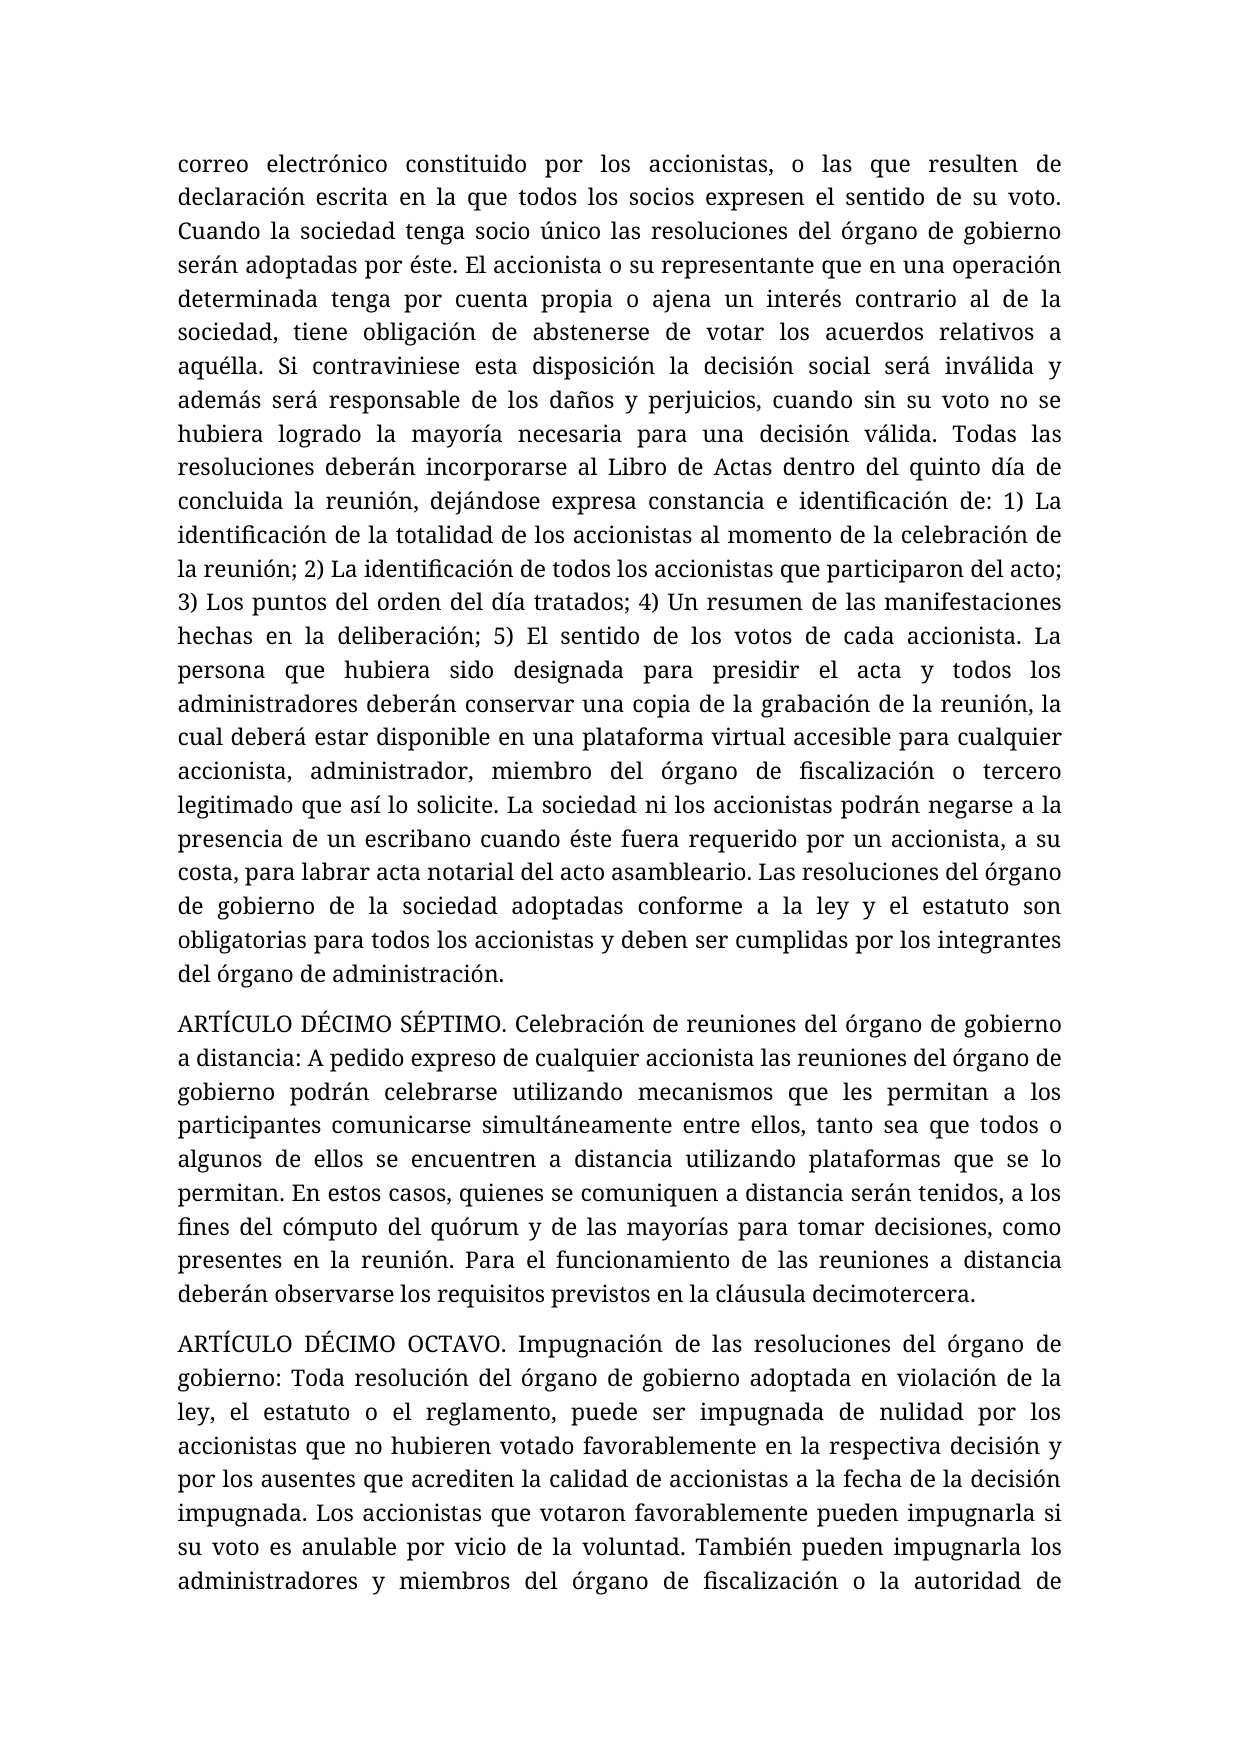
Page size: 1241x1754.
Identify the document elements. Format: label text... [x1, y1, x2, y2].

text ARTÍCULO DÉCIMO SÉPTIMO. Celebración de reuniones del órgano de gobierno a distancia: A pedido expreso de cualquier accionista las reuniones del órgano de gobierno podrán celebrarse utilizando mecanismos que les permitan a los participantes comunicarse simultáneamente entre ellos, tanto sea que todos o algunos de ellos se encuentren a distancia utilizando plataformas que se lo permitan. En estos casos, quienes se comuniquen a distancia serán tenidos, a los fines del cómputo del quórum y de las mayorías para tomar decisiones, como presentes en la reunión. Para el funcionamiento de las reuniones a distancia deberán observarse los requisitos previstos en la cláusula decimotercera. [177, 1008, 1063, 1309]
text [177, 148, 1063, 989]
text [177, 1328, 1063, 1596]
